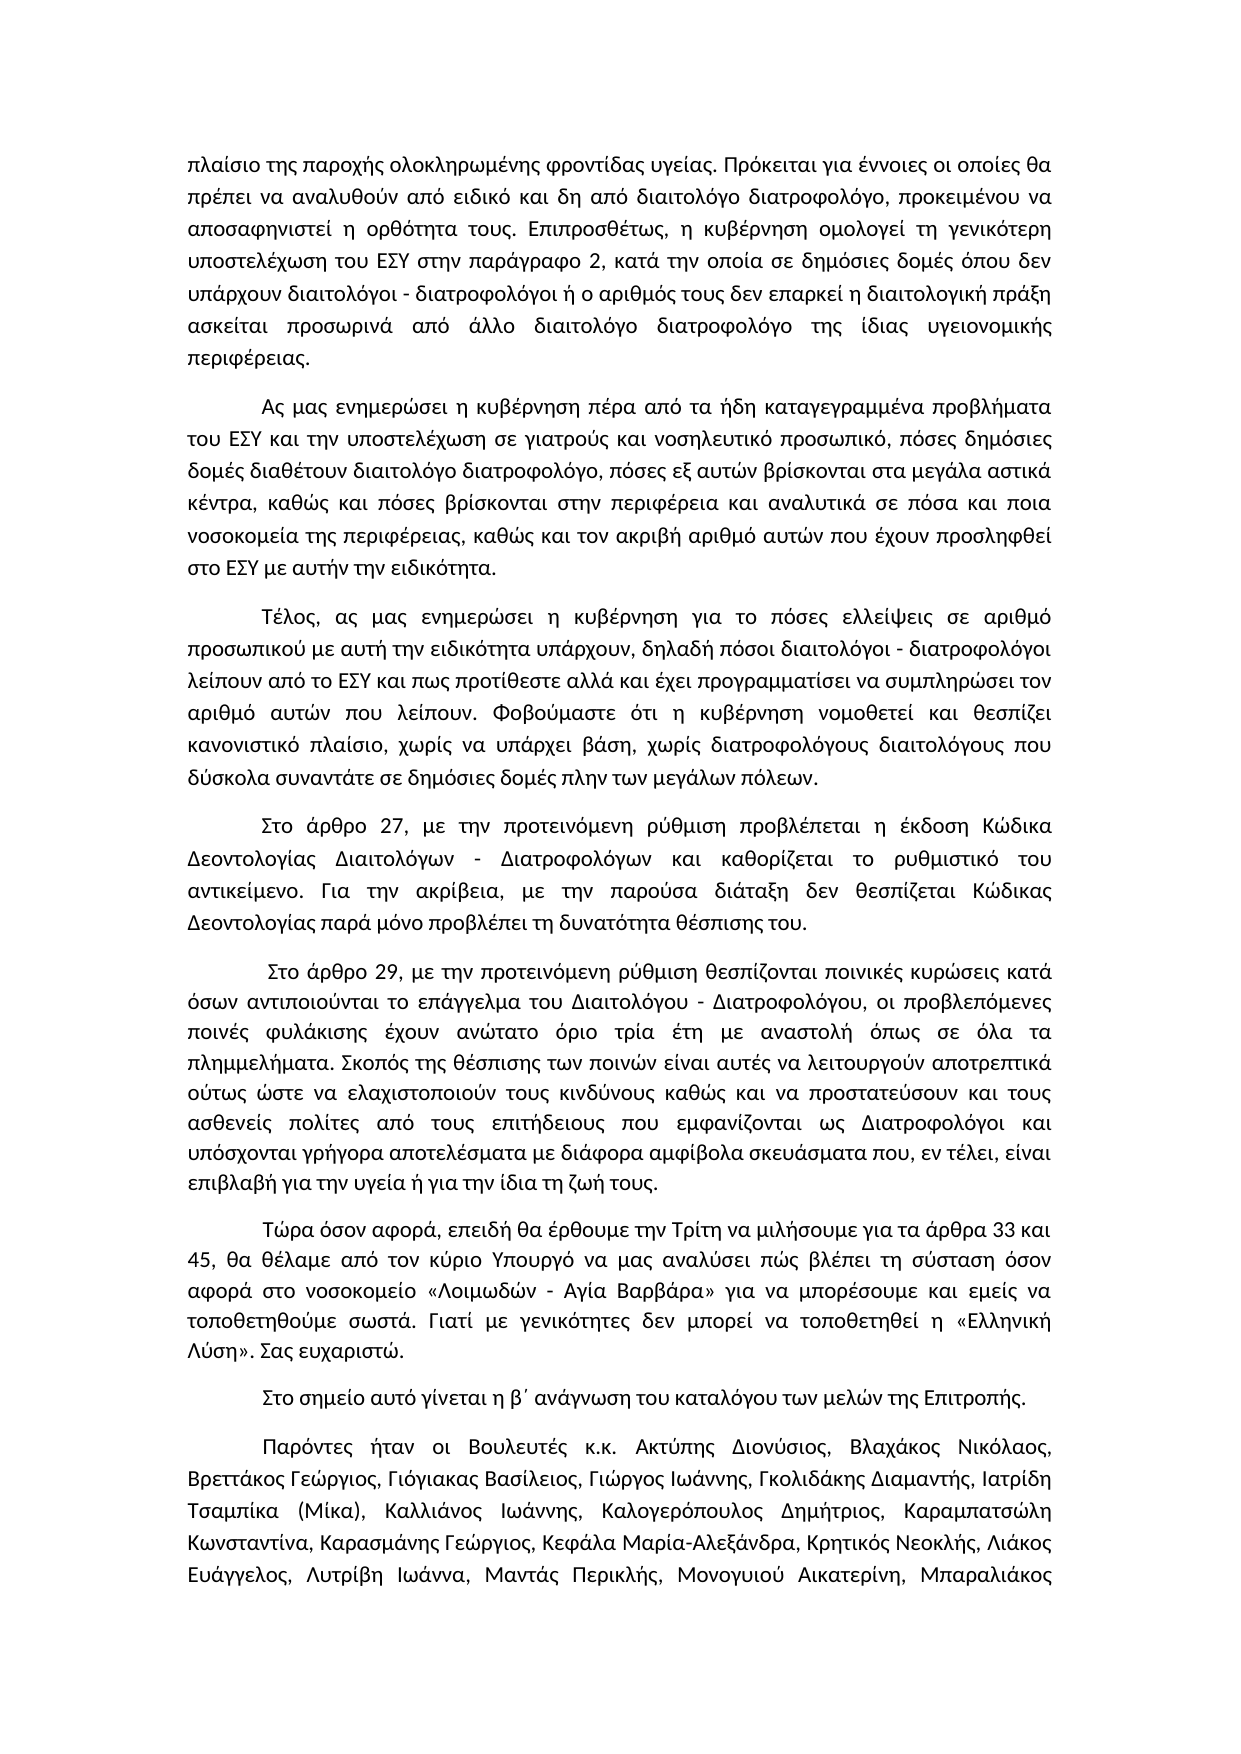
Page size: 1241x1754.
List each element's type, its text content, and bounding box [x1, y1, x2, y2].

text Στο σημείο αυτό γίνεται η β΄ ανάγνωση του καταλόγου των μελών της Επιτροπής. [187, 1383, 1053, 1411]
text Τώρα όσον αφορά, επειδή θα έρθουμε την Τρίτη να μιλήσουμε για τα άρθρα 33 και 45, θα θέλαμε από τον κύριο Υπουργό να μας αναλύσει πώς βλέπει τη σύσταση όσον αφορά στο νοσοκομείο «Λοιμωδών - Αγία Βαρβάρα» για να μπορέσουμε και εμείς να τοποθετηθούμε σωστά. Γιατί με γενικότητες δεν μπορεί να τοποθετηθεί η «Ελληνική Λύση». Σας ευχαριστώ. [187, 1215, 1053, 1364]
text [187, 1432, 1053, 1589]
text Στο άρθρο 27, με την προτεινόμενη ρύθμιση προβλέπεται η έκδοση Κώδικα Δεοντολογίας Διαιτολόγων - Διατροφολόγων και καθορίζεται το ρυθμιστικό του αντικείμενο. Για την ακρίβεια, με την παρούσα διάταξη δεν θεσπίζεται Κώδικας Δεοντολογίας παρά μόνο προβλέπει τη δυνατότητα θέσπισης του. [187, 812, 1053, 936]
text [187, 150, 1053, 371]
text Ας μας ενημερώσει η κυβέρνηση πέρα από τα ήδη καταγεγραμμένα προβλήματα του ΕΣΥ και την υποστελέχωση σε γιατρούς και νοσηλευτικό προσωπικό, πόσες δημόσιες δομές διαθέτουν διαιτολόγο διατροφολόγο, πόσες εξ αυτών βρίσκονται στα μεγάλα αστικά κέντρα, καθώς και πόσες βρίσκονται στην περιφέρεια και αναλυτικά σε πόσα και ποια νοσοκομεία της περιφέρειας, καθώς και τον ακριβή αριθμό αυτών που έχουν προσληφθεί στο ΕΣΥ με αυτήν την ειδικότητα. [187, 392, 1053, 581]
text Τέλος, ας μας ενημερώσει η κυβέρνηση για το πόσες ελλείψεις σε αριθμό προσωπικού με αυτή την ειδικότητα υπάρχουν, δηλαδή πόσοι διαιτολόγοι - διατροφολόγοι λείπουν από το ΕΣΥ και πως προτίθεστε αλλά και έχει προγραμματίσει να συμπληρώσει τον αριθμό αυτών που λείπουν. Φοβούμαστε ότι η κυβέρνηση νομοθετεί και θεσπίζει κανονιστικό πλαίσιο, χωρίς να υπάρχει βάση, χωρίς διατροφολόγους διαιτολόγους που δύσκολα συναντάτε σε δημόσιες δομές πλην των μεγάλων πόλεων. [187, 602, 1053, 791]
text Στο άρθρο 29, με την προτεινόμενη ρύθμιση θεσπίζονται ποινικές κυρώσεις κατά όσων αντιποιούνται το επάγγελμα του Διαιτολόγου - Διατροφολόγου, οι προβλεπόμενες ποινές φυλάκισης έχουν ανώτατο όριο τρία έτη με αναστολή όπως σε όλα τα πλημμελήματα. Σκοπός της θέσπισης των ποινών είναι αυτές να λειτουργούν αποτρεπτικά ούτως ώστε να ελαχιστοποιούν τους κινδύνους καθώς και να προστατεύσουν και τους ασθενείς πολίτες από τους επιτήδειους που εμφανίζονται ως Διατροφολόγοι και υπόσχονται γρήγορα αποτελέσματα με διάφορα αμφίβολα σκευάσματα που, εν τέλει, είναι επιβλαβή για την υγεία ή για την ίδια τη ζωή τους. [187, 957, 1053, 1196]
